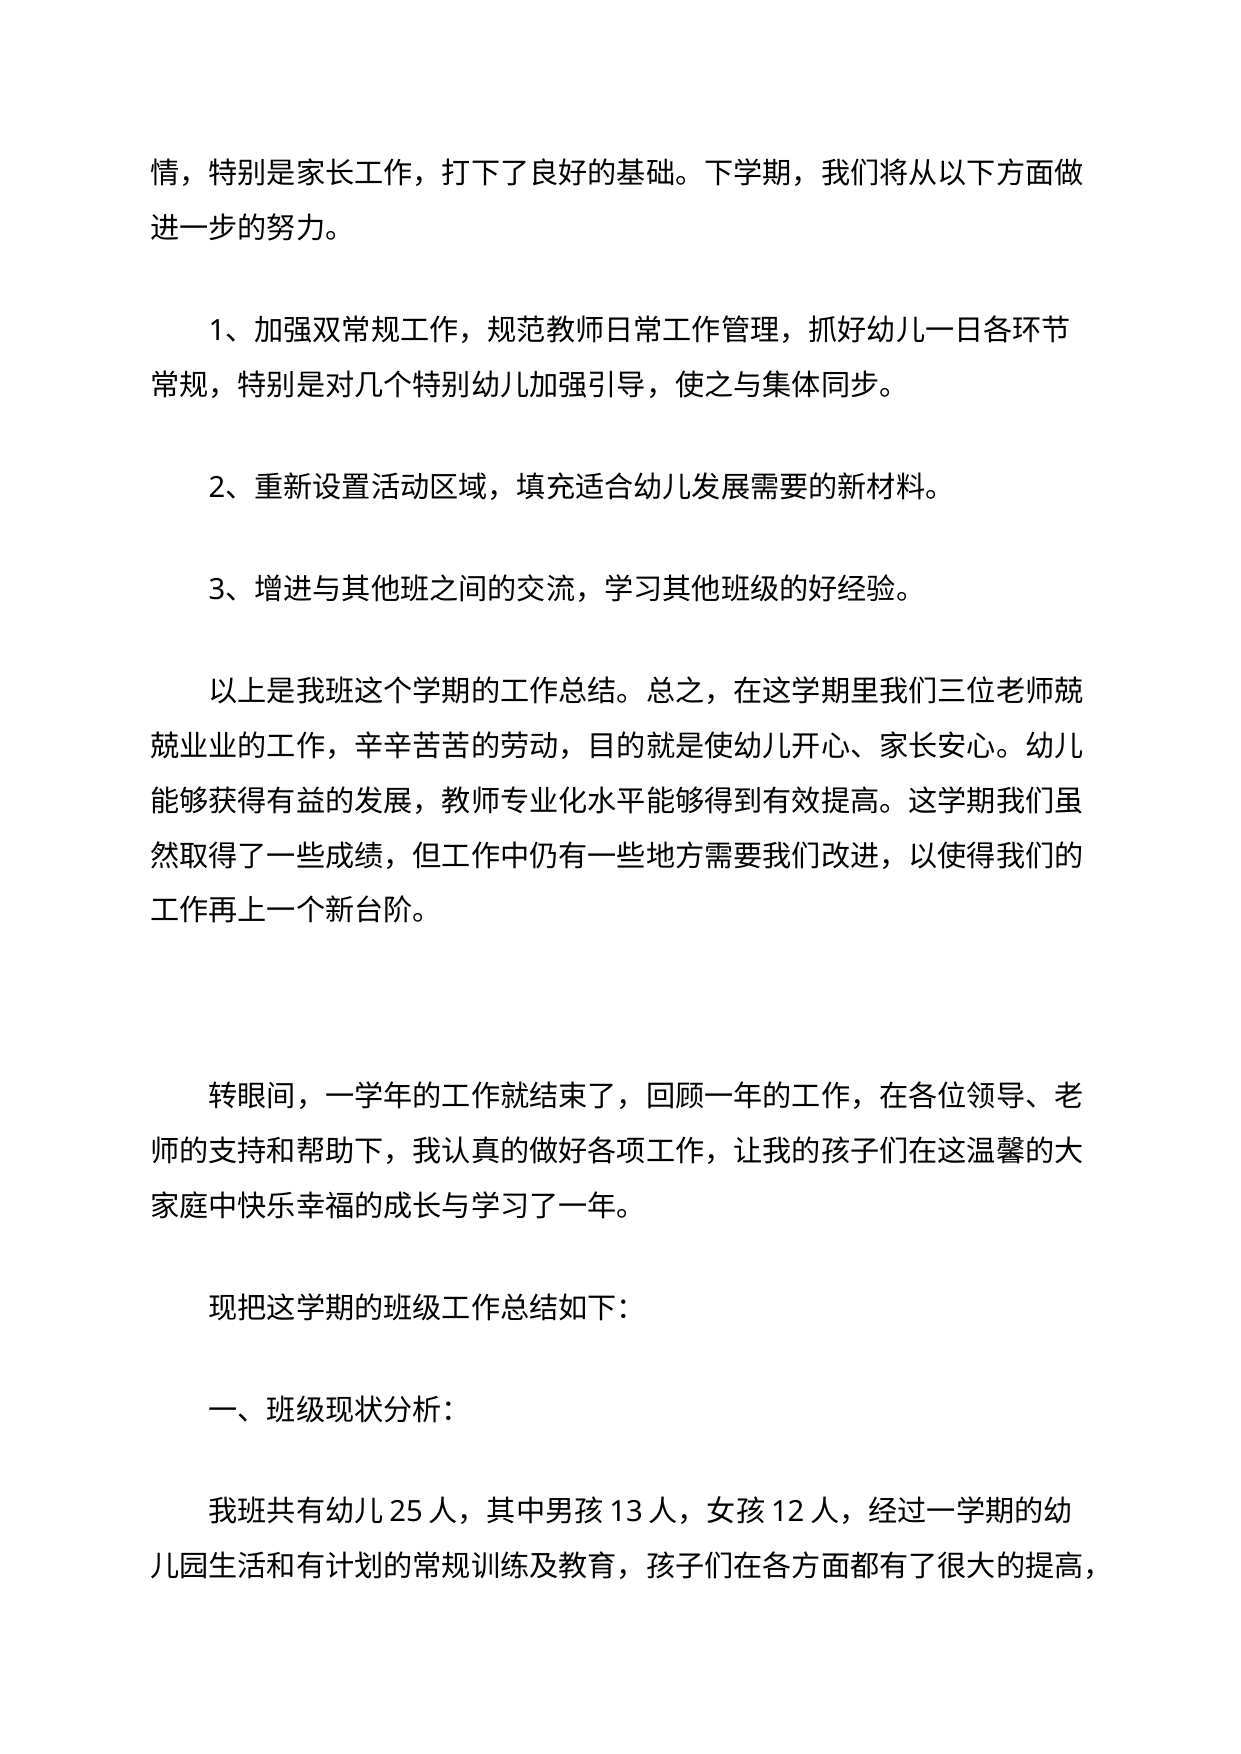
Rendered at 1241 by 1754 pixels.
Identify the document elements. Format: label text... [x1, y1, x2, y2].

text 以上是我班这个学期的工作总结。总之，在这学期里我们三位老师兢兢业业的工作，辛辛苦苦的劳动，目的就是使幼儿开心、家长安心。幼儿能够获得有益的发展，教师专业化水平能够得到有效提高。这学期我们虽然取得了一些成绩，但工作中仍有一些地方需要我们改进，以使得我们的工作再上一个新台阶。 [150, 667, 1090, 929]
text 3、增进与其他班之间的交流，学习其他班级的好经验。 [150, 565, 1090, 608]
text 一、班级现状分析： [150, 1386, 1090, 1428]
text 2、重新设置活动区域，填充适合幼儿发展需要的新材料。 [150, 463, 1090, 506]
text 我班共有幼儿25人，其中男孩13人，女孩12人，经过一学期的幼儿园生活和有计划的常规训练及教育，孩子们在各方面都有了很大的提高， [150, 1488, 1090, 1585]
text 1、加强双常规工作，规范教师日常工作管理，抓好幼儿一日各环节常规，特别是对几个特别幼儿加强引导，使之与集体同步。 [150, 307, 1090, 404]
text 现把这学期的班级工作总结如下： [150, 1284, 1090, 1327]
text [150, 150, 1090, 247]
text 转眼间，一学年的工作就结束了，回顾一年的工作，在各位领导、老师的支持和帮助下，我认真的做好各项工作，让我的孩子们在这温馨的大家庭中快乐幸福的成长与学习了一年。 [150, 1073, 1090, 1225]
